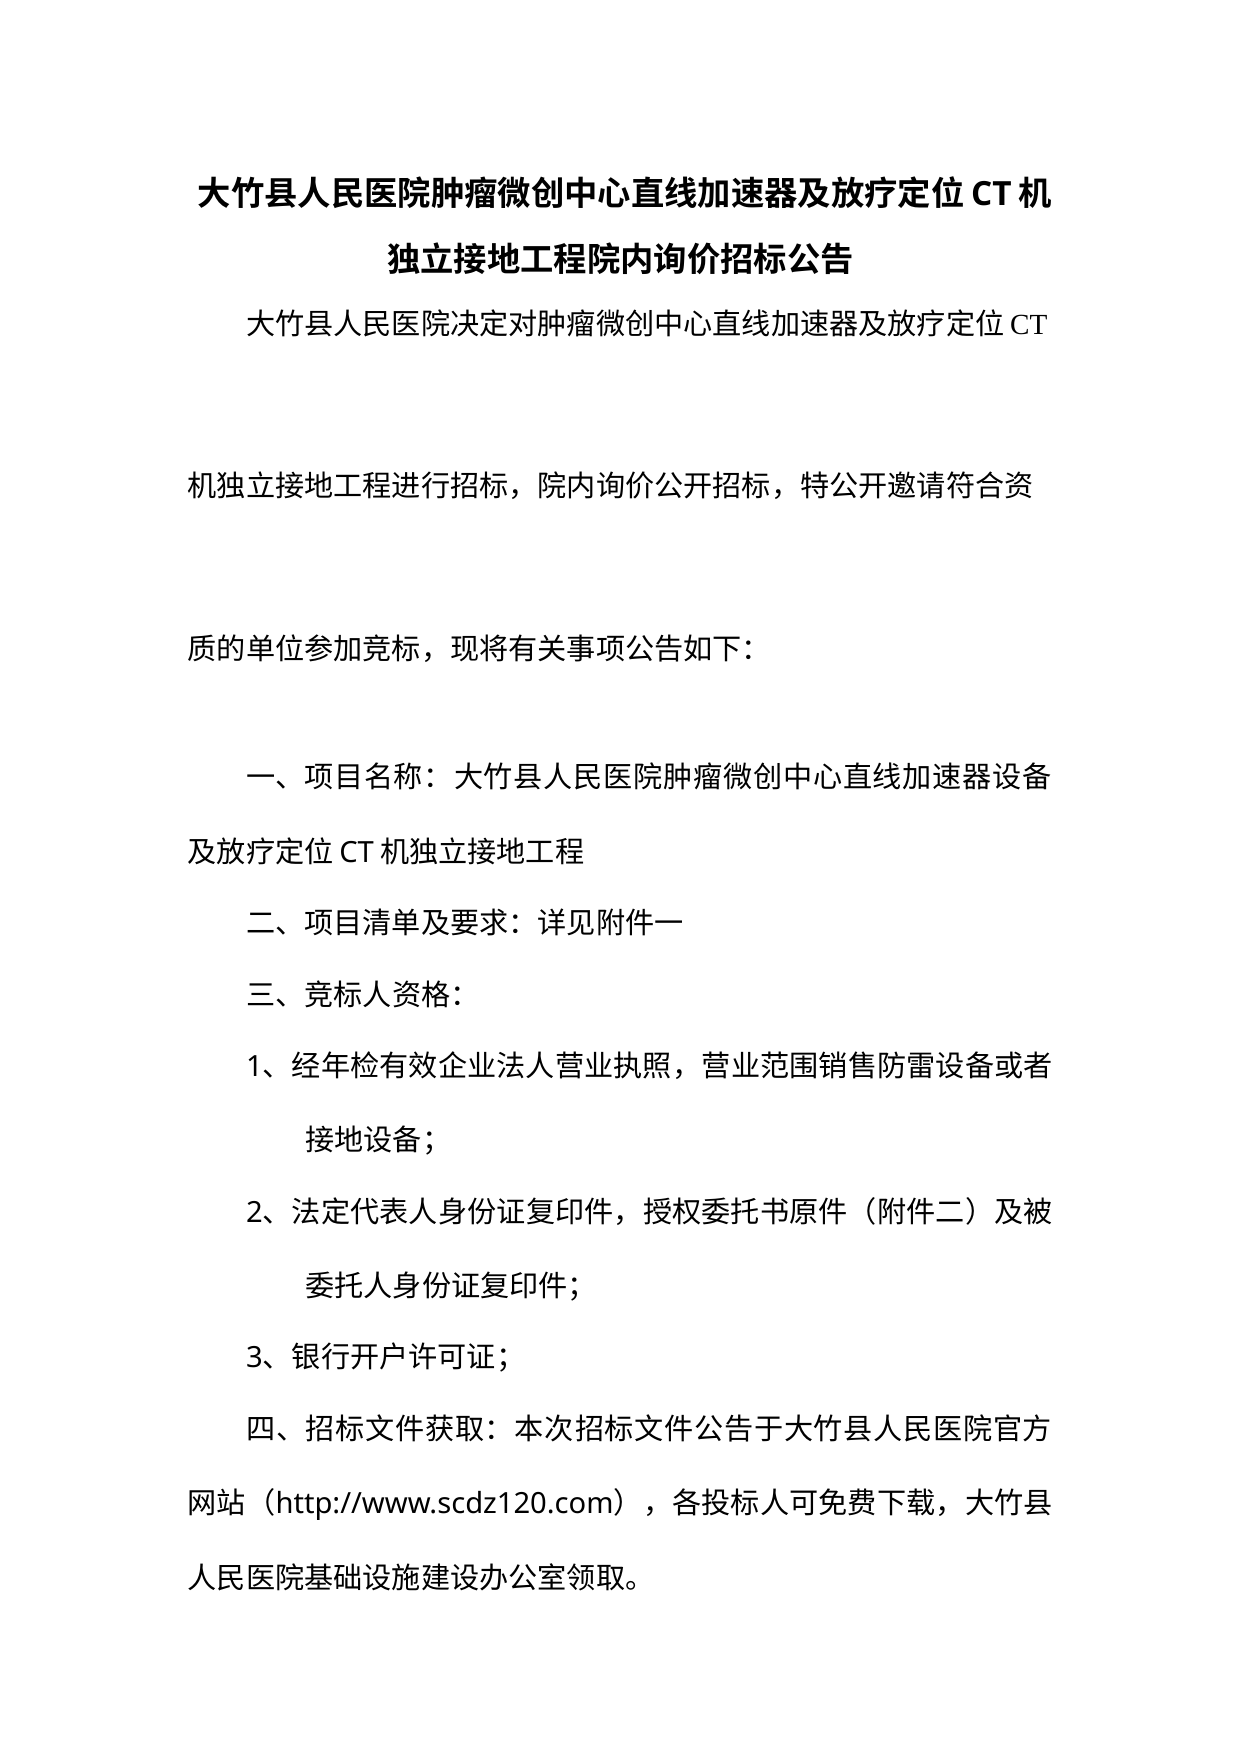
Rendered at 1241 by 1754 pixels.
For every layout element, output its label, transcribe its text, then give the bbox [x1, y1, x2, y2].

list 法定代表人身份证复印件，授权委托书原件（附件二）及被委托人身份证复印件； [246, 1177, 1053, 1317]
list 银行开户许可证； [246, 1323, 1053, 1388]
list 三、竞标人资格： [202, 960, 1053, 1025]
list 项目名称：大竹县人民医院肿瘤微创中心直线加速器设备及放疗定位CT机独立接地工程 [187, 742, 1053, 882]
list 经年检有效企业法人营业执照，营业范围销售防雷设备或者接地设备； [246, 1031, 1053, 1171]
text 大竹县人民医院决定对肿瘤微创中心直线加速器及放疗定位CT机独立接地工程进行招标，院内询价公开招标，特公开邀请符合资质的单位参加竞标，现将有关事项公告如下： [187, 289, 1053, 679]
text 二、项目清单及要求：详见附件一 [246, 888, 1053, 953]
text 大竹县人民医院肿瘤微创中心直线加速器及放疗定位CT机独立接地工程院内询价招标公告 [187, 159, 1053, 289]
text 四、招标文件获取：本次招标文件公告于大竹县人民医院官方网站（http://www.scdz120.com），各投标人可免费下载，大竹县人民医院基础设施建设办公室领取。 [187, 1394, 1053, 1608]
